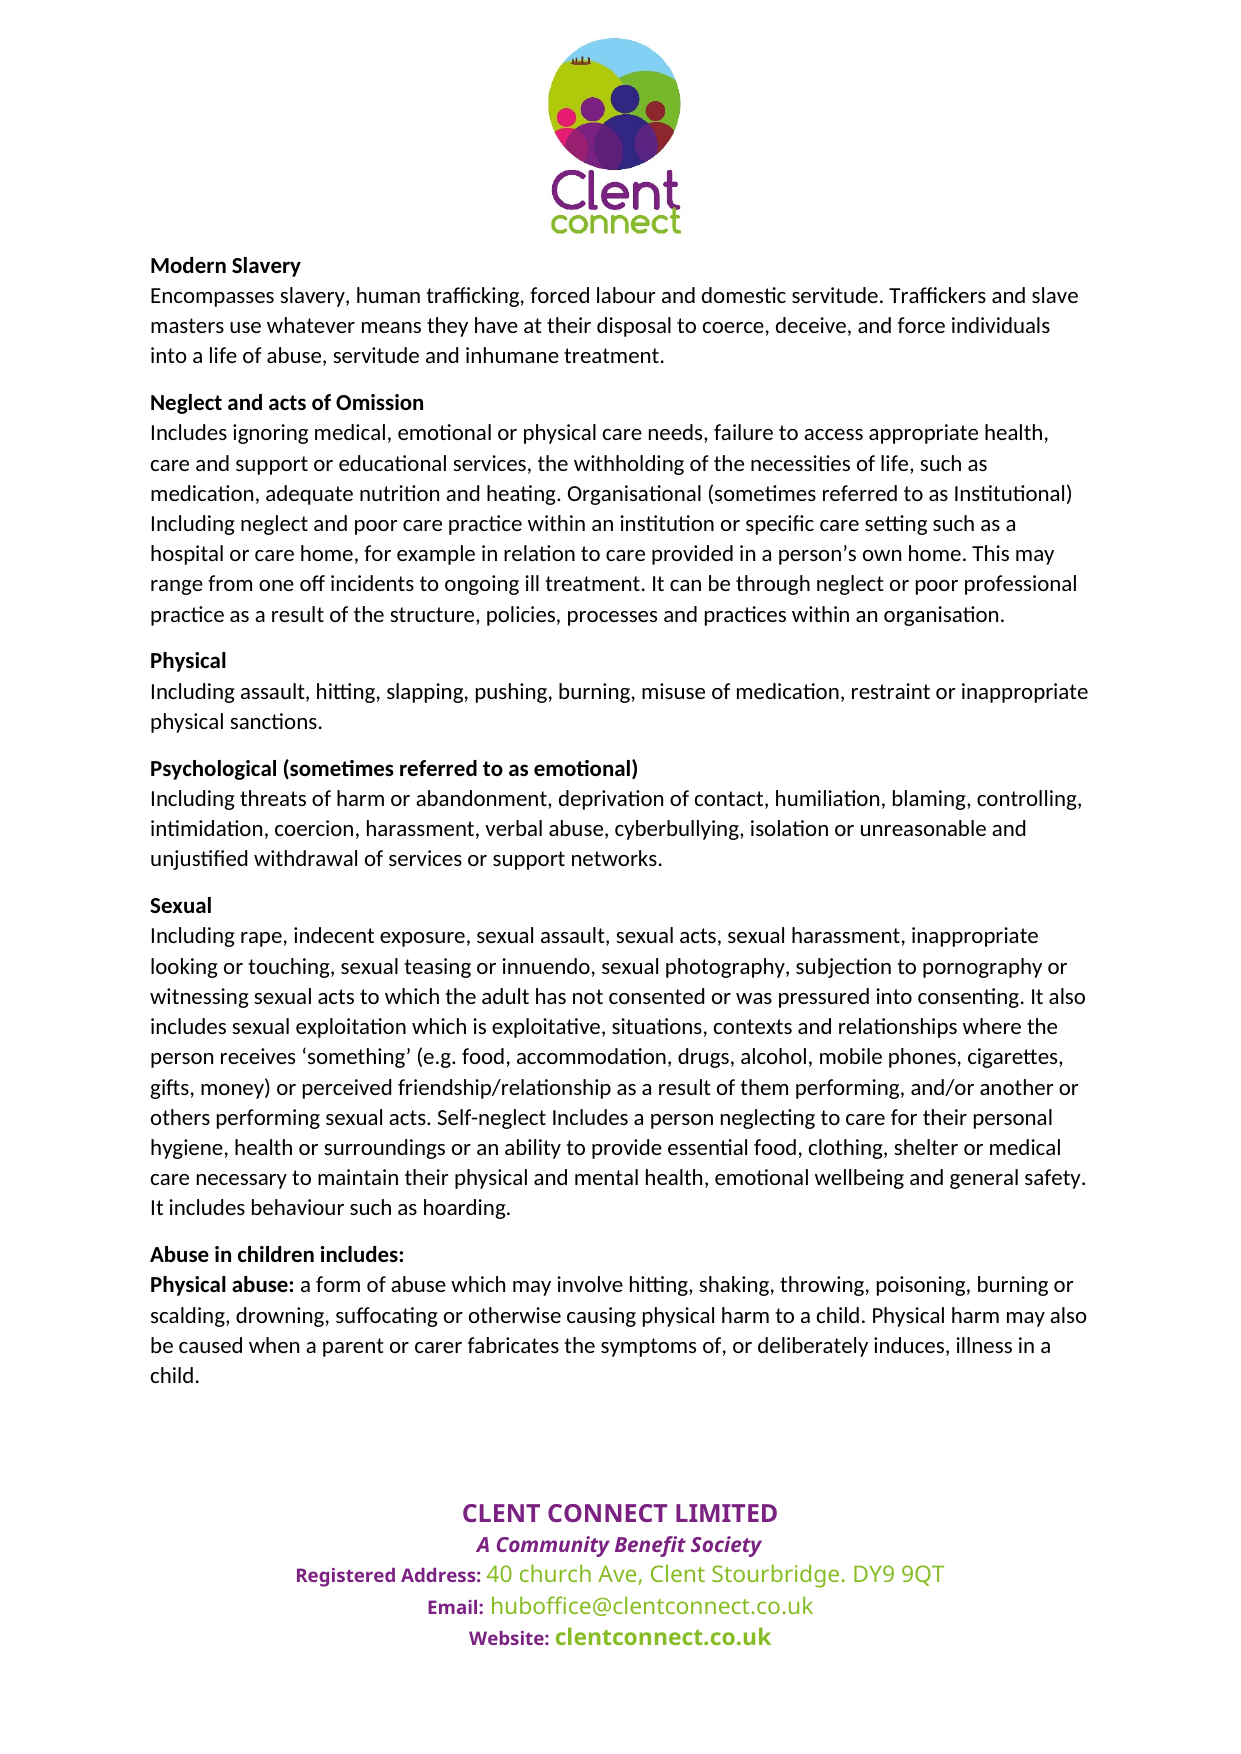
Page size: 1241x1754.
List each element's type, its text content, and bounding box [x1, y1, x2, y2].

text Modern Slavery Encompasses slavery, human trafficking, forced labour and domestic servitude. Traffickers and slave masters use whatever means they have at their disposal to coerce, deceive, and force individuals into a life of abuse, servitude and inhumane treatment. [150, 150, 1090, 369]
text Psychological (sometimes referred to as emotional) Including threats of harm or abandonment, deprivation of contact, humiliation, blaming, controlling, intimidation, coercion, harassment, verbal abuse, cyberbullying, isolation or unreasonable and unjustified withdrawal of services or support networks. [150, 754, 1090, 873]
picture [503, 26, 725, 150]
text Physical Including assault, hitting, slapping, pushing, burning, misuse of medication, restraint or inappropriate physical sanctions. [150, 647, 1090, 735]
text Neglect and acts of Omission Includes ignoring medical, emotional or physical care needs, failure to access appropriate health, care and support or educational services, the withholding of the necessities of life, such as medication, adequate nutrition and heating. Organisational (sometimes referred to as Institutional) Including neglect and poor care practice within an institution or specific care setting such as a hospital or care home, for example in relation to care provided in a person’s own home. This may range from one off incidents to ongoing ill treatment. It can be through neglect or poor professional practice as a result of the structure, policies, processes and practices within an organisation. [150, 388, 1090, 628]
text Abuse in children includes: Physical abuse: a form of abuse which may involve hitting, shaking, throwing, poisoning, burning or scalding, drowning, suffocating or otherwise causing physical harm to a child. Physical harm may also be caused when a parent or carer fabricates the symptoms of, or deliberately induces, illness in a child. [150, 1240, 1090, 1389]
text Sexual Including rape, indecent exposure, sexual assault, sexual acts, sexual harassment, inappropriate looking or touching, sexual teasing or innuendo, sexual photography, subjection to pornography or witnessing sexual acts to which the adult has not consented or was pressured into consenting. It also includes sexual exploitation which is exploitative, situations, contexts and relationships where the person receives ‘something’ (e.g. food, accommodation, drugs, alcohol, mobile phones, cigarettes, gifts, money) or perceived friendship/relationship as a result of them performing, and/or another or others performing sexual acts. Self-neglect Includes a person neglecting to care for their personal hygiene, health or surroundings or an ability to provide essential food, clothing, shelter or medical care necessary to maintain their physical and mental health, emotional wellbeing and general safety. It includes behaviour such as hoarding. [150, 891, 1090, 1222]
